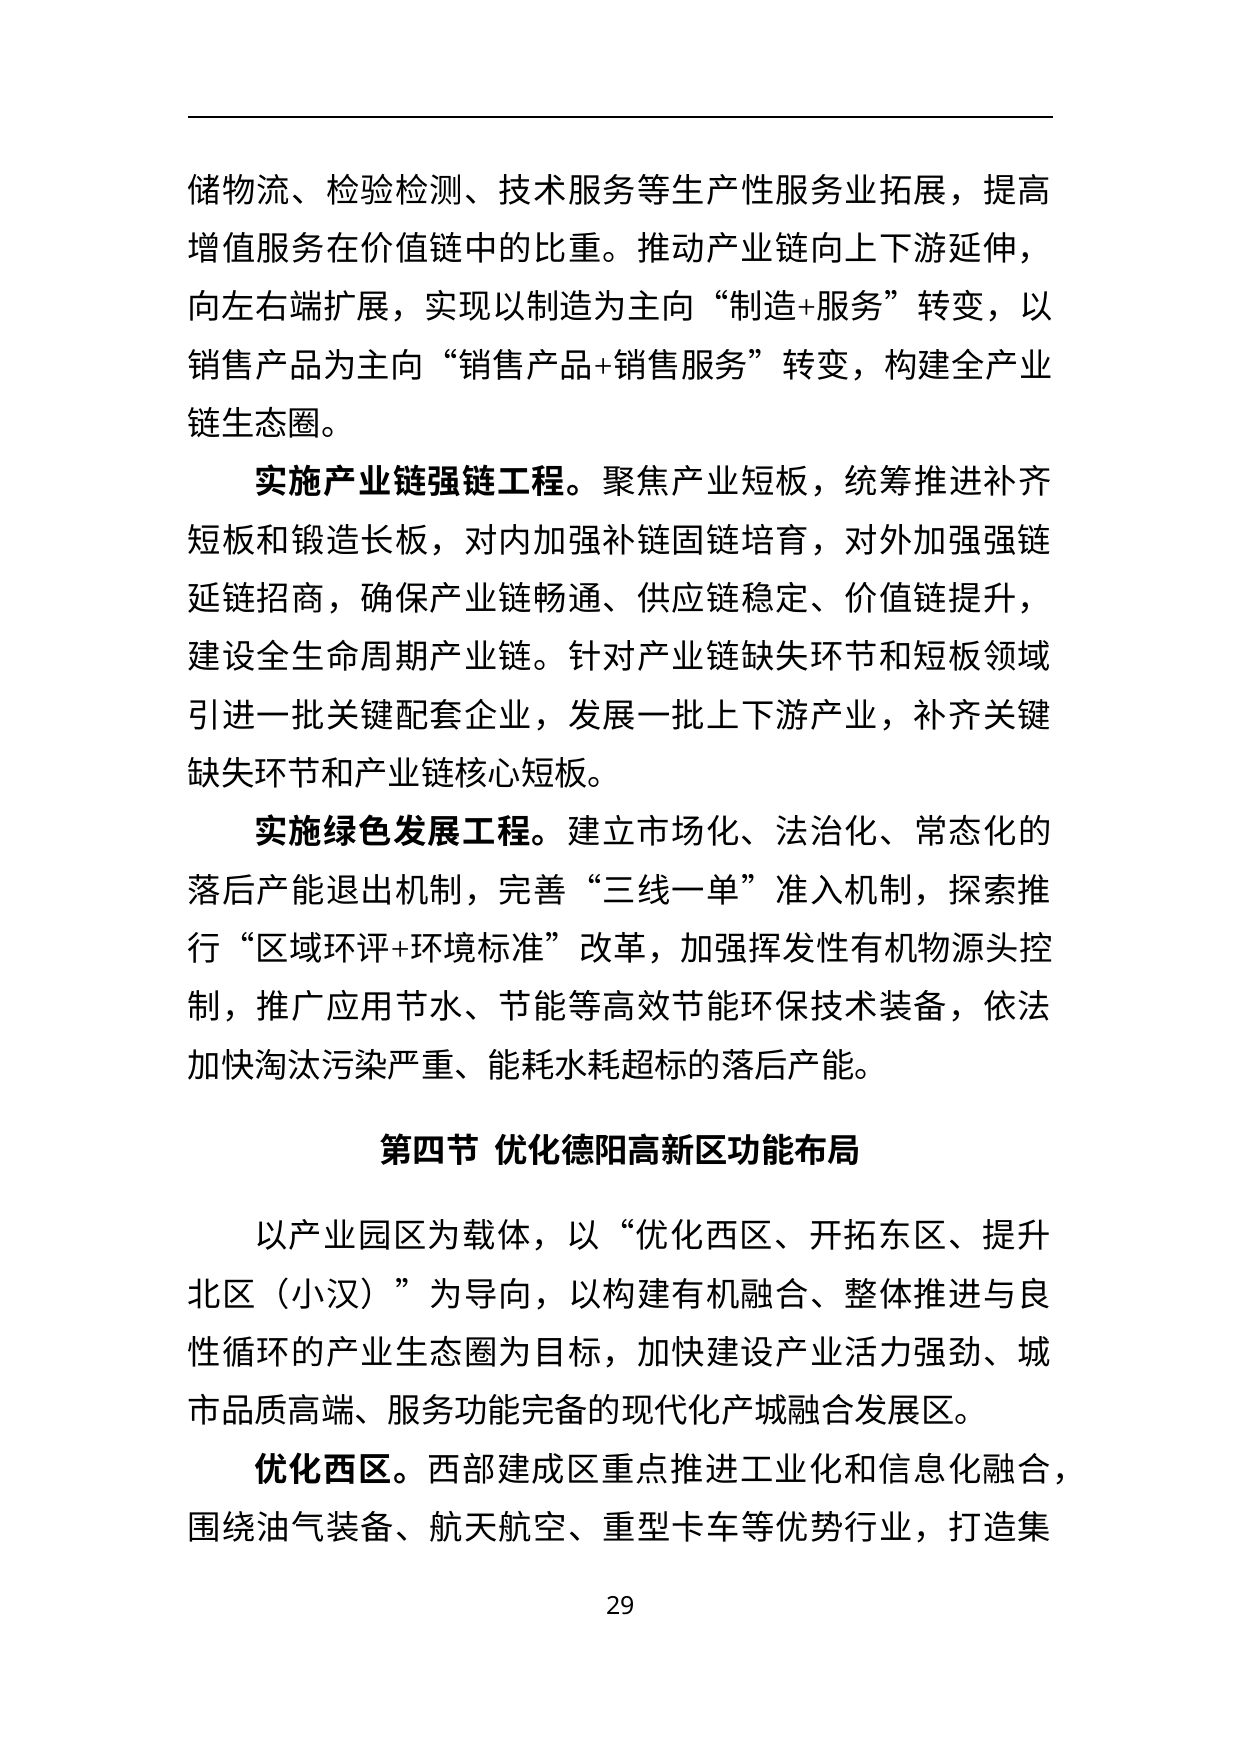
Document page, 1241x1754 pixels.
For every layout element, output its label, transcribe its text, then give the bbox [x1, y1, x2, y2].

text 以产业园区为载体，以“优化西区、开拓东区、提升北区（小汉）”为导向，以构建有机融合、整体推进与良性循环的产业生态圈为目标，加快建设产业活力强劲、城市品质高端、服务功能完备的现代化产城融合发展区。 [187, 1201, 1053, 1434]
text 实施绿色发展工程。建立市场化、法治化、常态化的落后产能退出机制，完善“三线一单”准入机制，探索推行“区域环评+环境标准”改革，加强挥发性有机物源头控制，推广应用节水、节能等高效节能环保技术装备，依法加快淘汰污染严重、能耗水耗超标的落后产能。 [187, 797, 1053, 1089]
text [187, 155, 1053, 447]
text 第四节 优化德阳高新区功能布局 [187, 1116, 1053, 1174]
text 实施产业链强链工程。聚焦产业短板，统筹推进补齐短板和锻造长板，对内加强补链固链培育，对外加强强链延链招商，确保产业链畅通、供应链稳定、价值链提升，建设全生命周期产业链。针对产业链缺失环节和短板领域，引进一批关键配套企业，发展一批上下游产业，补齐关键缺失环节和产业链核心短板。 [187, 447, 1053, 797]
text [187, 1434, 1053, 1551]
